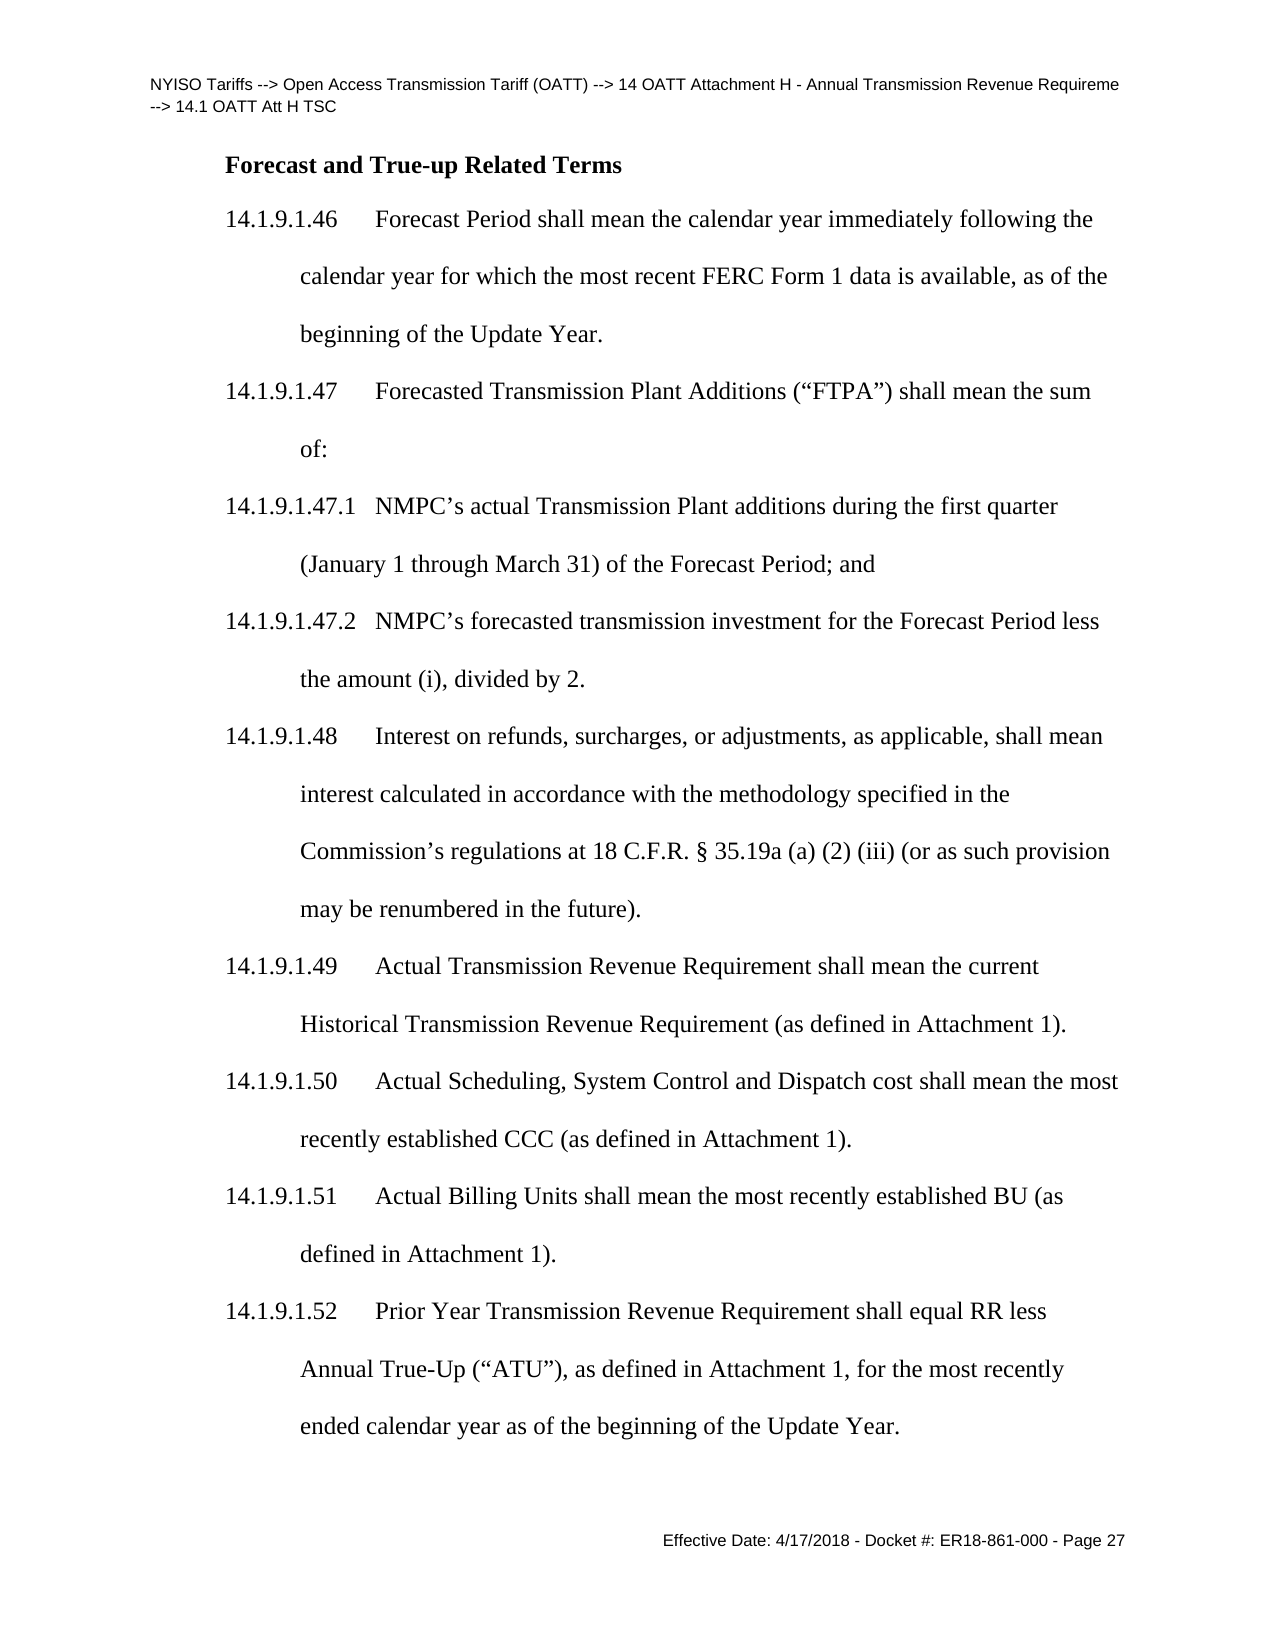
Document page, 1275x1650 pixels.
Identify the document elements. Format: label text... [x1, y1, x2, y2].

text 14.1.9.1.50 Actual Scheduling, System Control and Dispatch cost shall mean the most recently established CCC (as defined in Attachment 1). [225, 1066, 1125, 1152]
text 14.1.9.1.46 Forecast Period shall mean the calendar year immediately following the calendar year for which the most recent FERC Form 1 data is available, as of the beginning of the Update Year. [225, 204, 1125, 347]
text 14.1.9.1.47.1 NMPC’s actual Transmission Plant additions during the first quarter (January 1 through March 31) of the Forecast Period; and [225, 491, 1125, 577]
subtitle Forecast and True-up Related Terms [225, 150, 1125, 179]
text 14.1.9.1.49 Actual Transmission Revenue Requirement shall mean the current Historical Transmission Revenue Requirement (as defined in Attachment 1). [225, 951, 1125, 1037]
text 14.1.9.1.47.2 NMPC’s forecasted transmission investment for the Forecast Period less the amount (i), divided by 2. [225, 606, 1125, 692]
text 14.1.9.1.47 Forecasted Transmission Plant Additions (“FTPA”) shall mean the sum of: [225, 376, 1125, 462]
text 14.1.9.1.52 Prior Year Transmission Revenue Requirement shall equal RR less Annual True-Up (“ATU”), as defined in Attachment 1, for the most recently ended calendar year as of the beginning of the Update Year. [225, 1296, 1125, 1440]
text 14.1.9.1.51 Actual Billing Units shall mean the most recently established BU (as defined in Attachment 1). [225, 1181, 1125, 1267]
text 14.1.9.1.48 Interest on refunds, surcharges, or adjustments, as applicable, shall mean interest calculated in accordance with the methodology specified in the Commission’s regulations at 18 C.F.R. § 35.19a (a) (2) (iii) (or as such provision may be renumbered in the future). [225, 721, 1125, 922]
